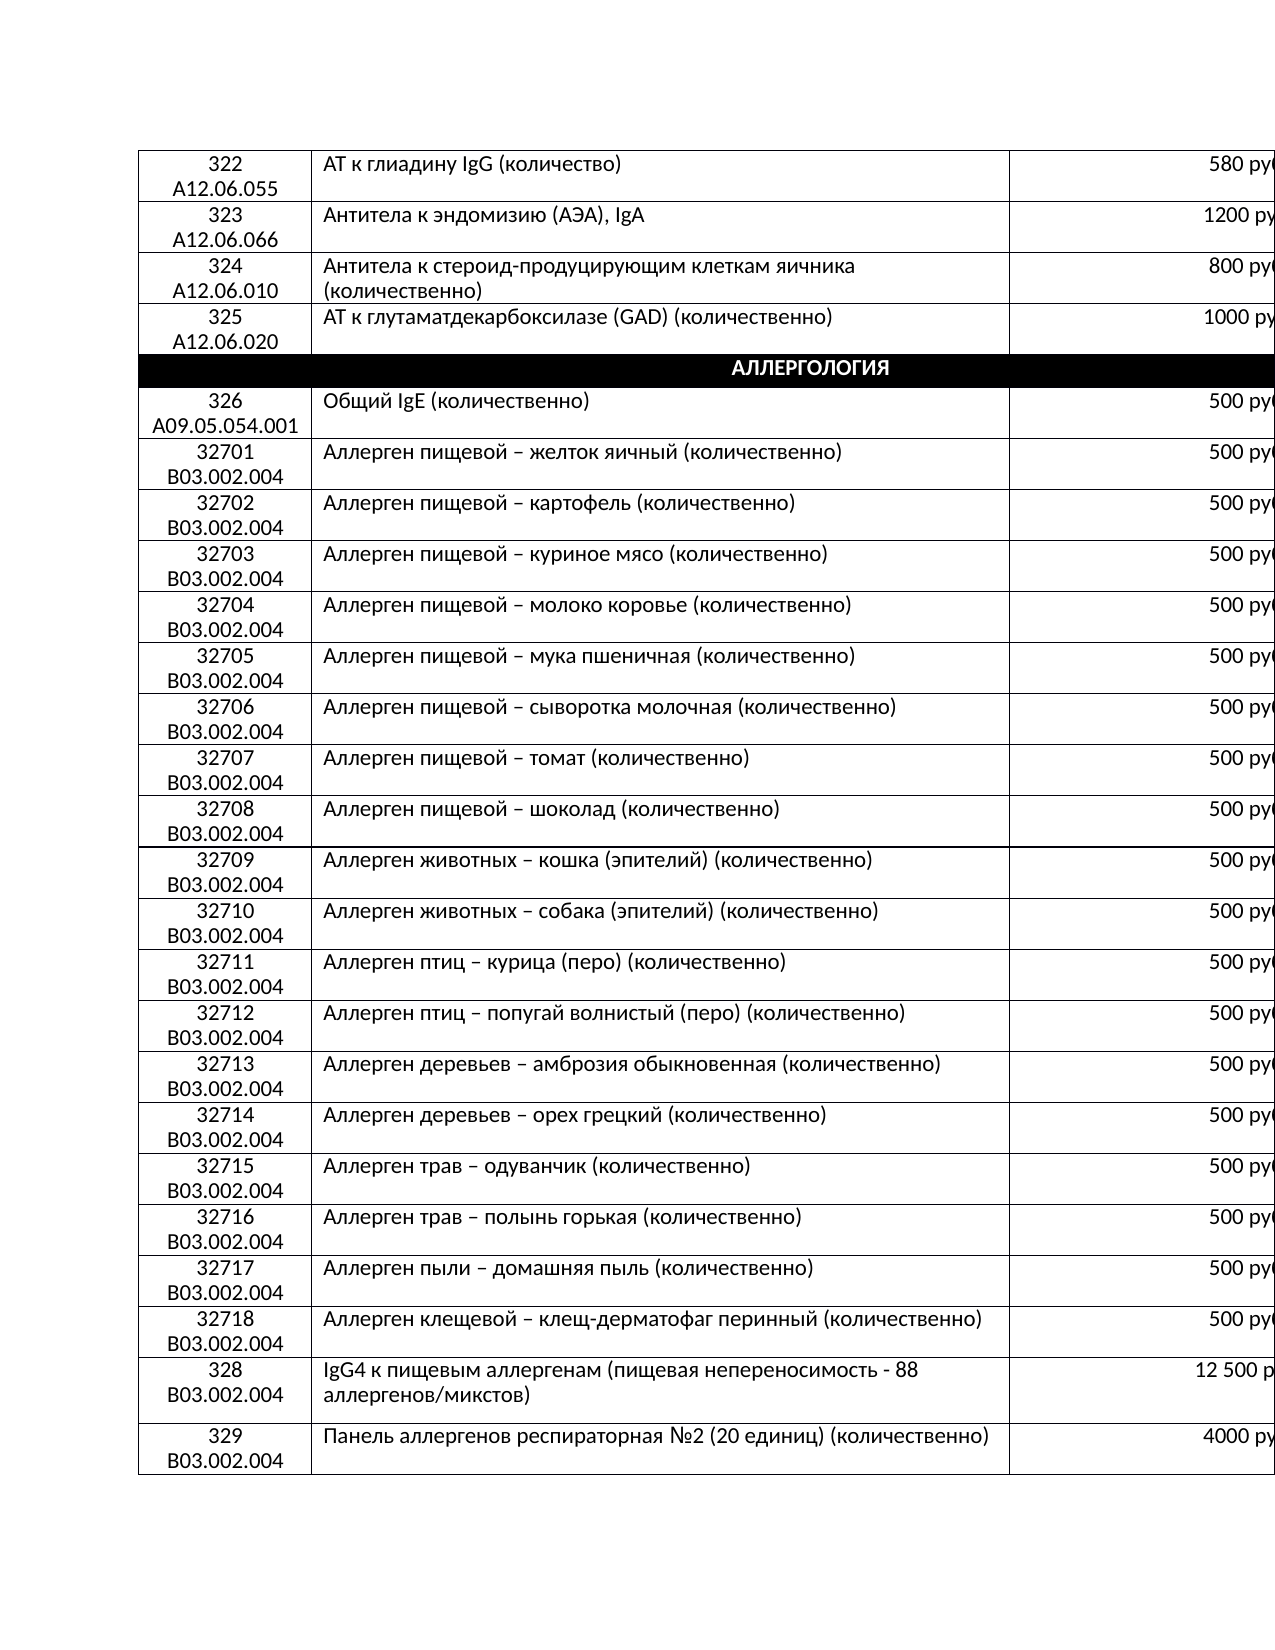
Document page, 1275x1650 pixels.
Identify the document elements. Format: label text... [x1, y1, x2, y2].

table_cell 500 руб [1010, 1001, 1274, 1051]
table_cell 32713 B03.002.004 [139, 1052, 311, 1102]
table_cell Общий IgE (количественно) [312, 388, 1009, 438]
table_cell Аллерген клещевой – клещ-дерматофаг перинный (количественно) [312, 1307, 1009, 1357]
table_cell 500 руб [1010, 1154, 1274, 1204]
table_cell АТ к глиадину IgG (количество) [312, 151, 1009, 201]
table_cell Аллерген пищевой – сыворотка молочная (количественно) [312, 694, 1009, 744]
table_cell Антитела к эндомизию (АЭА), IgA [312, 202, 1009, 252]
table_cell Аллерген пищевой – картофель (количественно) [312, 490, 1009, 540]
table_cell 12 500 руб [1010, 1358, 1274, 1422]
table_cell 32701 B03.002.004 [139, 439, 311, 489]
table_cell 1000 руб [1010, 304, 1274, 354]
table_cell IgG4 к пищевым аллергенам (пищевая непереносимость - 88 аллергенов/микстов) [312, 1358, 1009, 1422]
table_cell Аллерген животных – собака (эпителий) (количественно) [312, 899, 1009, 948]
table_cell 32714 B03.002.004 [139, 1103, 311, 1153]
table_cell 500 руб [1010, 541, 1274, 591]
table_cell 500 руб [1010, 1103, 1274, 1153]
table_cell 800 руб [1010, 253, 1274, 303]
table_cell 32704 B03.002.004 [139, 592, 311, 642]
table_cell 32711 B03.002.004 [139, 950, 311, 999]
table_cell 322 A12.06.055 [139, 151, 311, 201]
table_cell 32718 B03.002.004 [139, 1307, 311, 1357]
table_cell 32708 B03.002.004 [139, 796, 311, 846]
table_cell 1200 руб [1010, 202, 1274, 252]
table_cell 580 руб [1010, 151, 1274, 201]
table_cell 323 A12.06.066 [139, 202, 311, 252]
table_cell 500 руб [1010, 388, 1274, 438]
table_cell 32710 B03.002.004 [139, 899, 311, 948]
table_cell 500 руб [1010, 1052, 1274, 1102]
table_cell 500 руб [1010, 643, 1274, 693]
table_cell 328 B03.002.004 [139, 1358, 311, 1422]
table_cell 32712 B03.002.004 [139, 1001, 311, 1051]
table_cell 32707 B03.002.004 [139, 745, 311, 795]
table_cell 32702 B03.002.004 [139, 490, 311, 540]
table_cell АЛЛЕРГОЛОГИЯ [139, 355, 1274, 387]
table_cell 32717 B03.002.004 [139, 1256, 311, 1306]
table_cell 500 руб [1010, 745, 1274, 795]
table_cell 500 руб [1010, 950, 1274, 999]
table_cell Аллерген деревьев – амброзия обыкновенная (количественно) [312, 1052, 1009, 1102]
table_cell Аллерген пищевой – желток яичный (количественно) [312, 439, 1009, 489]
table_cell Аллерген пищевой – мука пшеничная (количественно) [312, 643, 1009, 693]
table_cell Аллерген животных – кошка (эпителий) (количественно) [312, 848, 1009, 897]
table_cell Аллерген птиц – курица (перо) (количественно) [312, 950, 1009, 999]
table_cell Аллерген птиц – попугай волнистый (перо) (количественно) [312, 1001, 1009, 1051]
table_cell 500 руб [1010, 439, 1274, 489]
table_cell 325 A12.06.020 [139, 304, 311, 354]
table_cell 32716 B03.002.004 [139, 1205, 311, 1255]
table_cell 500 руб [1010, 796, 1274, 846]
table_cell Аллерген трав – одуванчик (количественно) [312, 1154, 1009, 1204]
table_cell 500 руб [1010, 1307, 1274, 1357]
table_cell Аллерген пищевой – шоколад (количественно) [312, 796, 1009, 846]
table_cell 500 руб [1010, 899, 1274, 948]
table_cell АТ к глутаматдекарбоксилазе (GAD) (количественно) [312, 304, 1009, 354]
table_cell 32703 B03.002.004 [139, 541, 311, 591]
table_cell 324 A12.06.010 [139, 253, 311, 303]
table_cell 326 A09.05.054.001 [139, 388, 311, 438]
table_cell Аллерген пищевой – куриное мясо (количественно) [312, 541, 1009, 591]
table_cell 500 руб [1010, 1256, 1274, 1306]
table_cell 32706 B03.002.004 [139, 694, 311, 744]
table_cell Аллерген деревьев – орех грецкий (количественно) [312, 1103, 1009, 1153]
table_cell 500 руб [1010, 490, 1274, 540]
table_cell 500 руб [1010, 848, 1274, 897]
table_cell 500 руб [1010, 1205, 1274, 1255]
table_cell 32709 B03.002.004 [139, 848, 311, 897]
table_cell Аллерген пыли – домашняя пыль (количественно) [312, 1256, 1009, 1306]
table_cell 32715 B03.002.004 [139, 1154, 311, 1204]
table_cell Панель аллергенов респираторная №2 (20 единиц) (количественно) [312, 1424, 1009, 1473]
table_cell 32705 B03.002.004 [139, 643, 311, 693]
table_cell 500 руб [1010, 694, 1274, 744]
table_cell Антитела к стероид-продуцирующим клеткам яичника (количественно) [312, 253, 1009, 303]
table_cell Аллерген трав – полынь горькая (количественно) [312, 1205, 1009, 1255]
table_cell 329 B03.002.004 [139, 1424, 311, 1473]
table_cell Аллерген пищевой – молоко коровье (количественно) [312, 592, 1009, 642]
table_cell 4000 руб [1010, 1424, 1274, 1473]
table_cell Аллерген пищевой – томат (количественно) [312, 745, 1009, 795]
table_cell 500 руб [1010, 592, 1274, 642]
